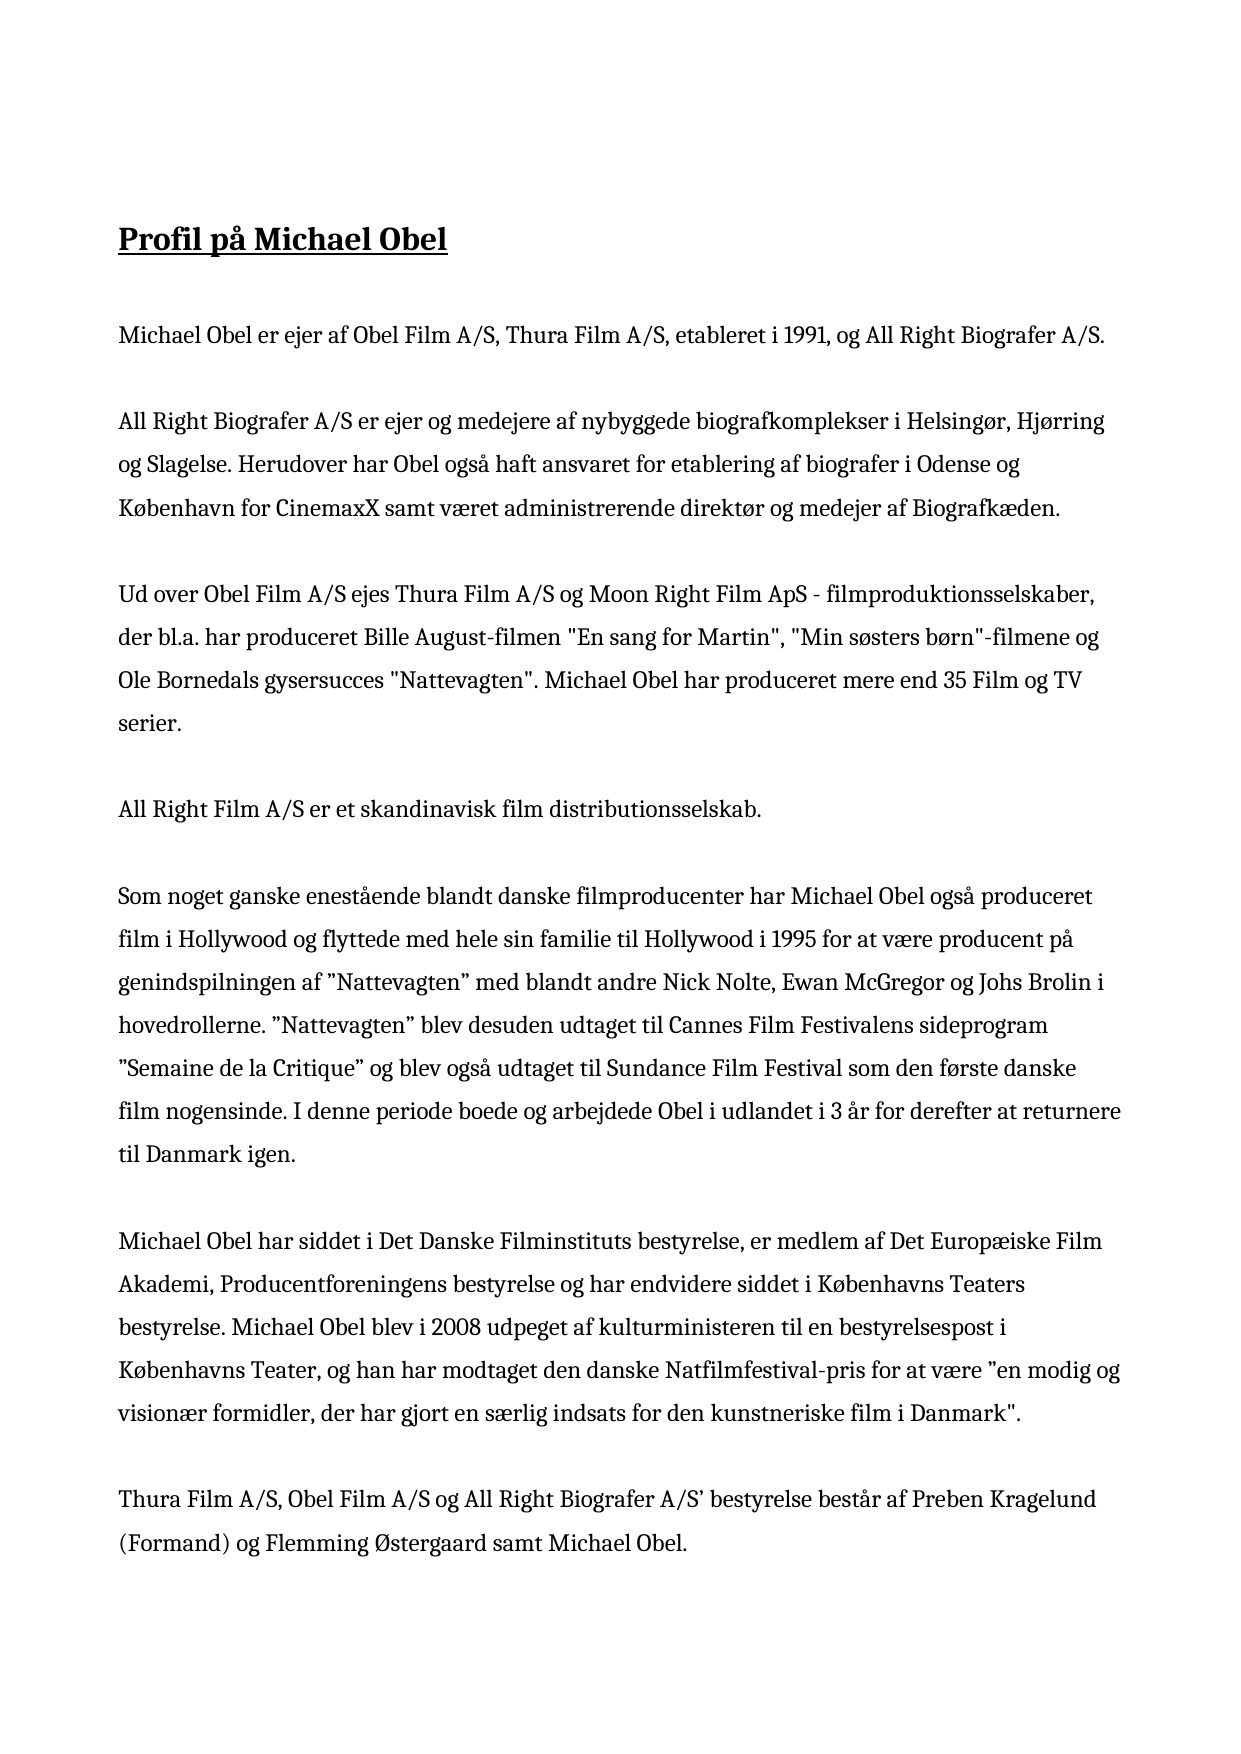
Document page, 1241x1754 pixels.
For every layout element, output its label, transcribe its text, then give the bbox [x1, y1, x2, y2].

text Michael Obel har siddet i Det Danske Filminstituts bestyrelse, er medlem af Det Europæiske Film Akademi, Producentforeningens bestyrelse og har endvidere siddet i Københavns Teaters bestyrelse. Michael Obel blev i 2008 udpeget af kulturministeren til en bestyrelsespost i Københavns Teater, og han har modtaget den danske Natfilmfestival-pris for at være ”en modig og visionær formidler, der har gjort en særlig indsats for den kunstneriske film i Danmark". [118, 1227, 1122, 1428]
text Ud over Obel Film A/S ejes Thura Film A/S og Moon Right Film ApS - filmproduktionsselskaber, der bl.a. har produceret Bille August-filmen "En sang for Martin", "Min søsters børn"-filmene og Ole Bornedals gysersucces "Nattevagten". Michael Obel har produceret mere end 35 Film og TV serier. [118, 580, 1122, 738]
text Profil på Michael Obel [118, 220, 1122, 259]
text Thura Film A/S, Obel Film A/S og All Right Biografer A/S’ bestyrelse består af Preben Kragelund (Formand) og Flemming Østergaard samt Michael Obel. [118, 1485, 1122, 1557]
text Michael Obel er ejer af Obel Film A/S, Thura Film A/S, etableret i 1991, og All Right Biografer A/S. [118, 321, 1122, 350]
text All Right Film A/S er et skandinavisk film distributionsselskab. [118, 795, 1122, 824]
text Som noget ganske enestående blandt danske filmproducenter har Michael Obel også produceret film i Hollywood og flyttede med hele sin familie til Hollywood i 1995 for at være producent på genindspilningen af ”Nattevagten” med blandt andre Nick Nolte, Ewan McGregor og Johs Brolin i hovedrollerne. ”Nattevagten” blev desuden udtaget til Cannes Film Festivalens sideprogram ”Semaine de la Critique” og blev også udtaget til Sundance Film Festival som den første danske film nogensinde. I denne periode boede og arbejdede Obel i udlandet i 3 år for derefter at returnere til Danmark igen. [118, 882, 1122, 1169]
text All Right Biografer A/S er ejer og medejere af nybyggede biografkomplekser i Helsingør, Hjørring og Slagelse. Herudover har Obel også haft ansvaret for etablering af biografer i Odense og København for CinemaxX samt været administrerende direktør og medejer af Biografkæden. [118, 407, 1122, 522]
